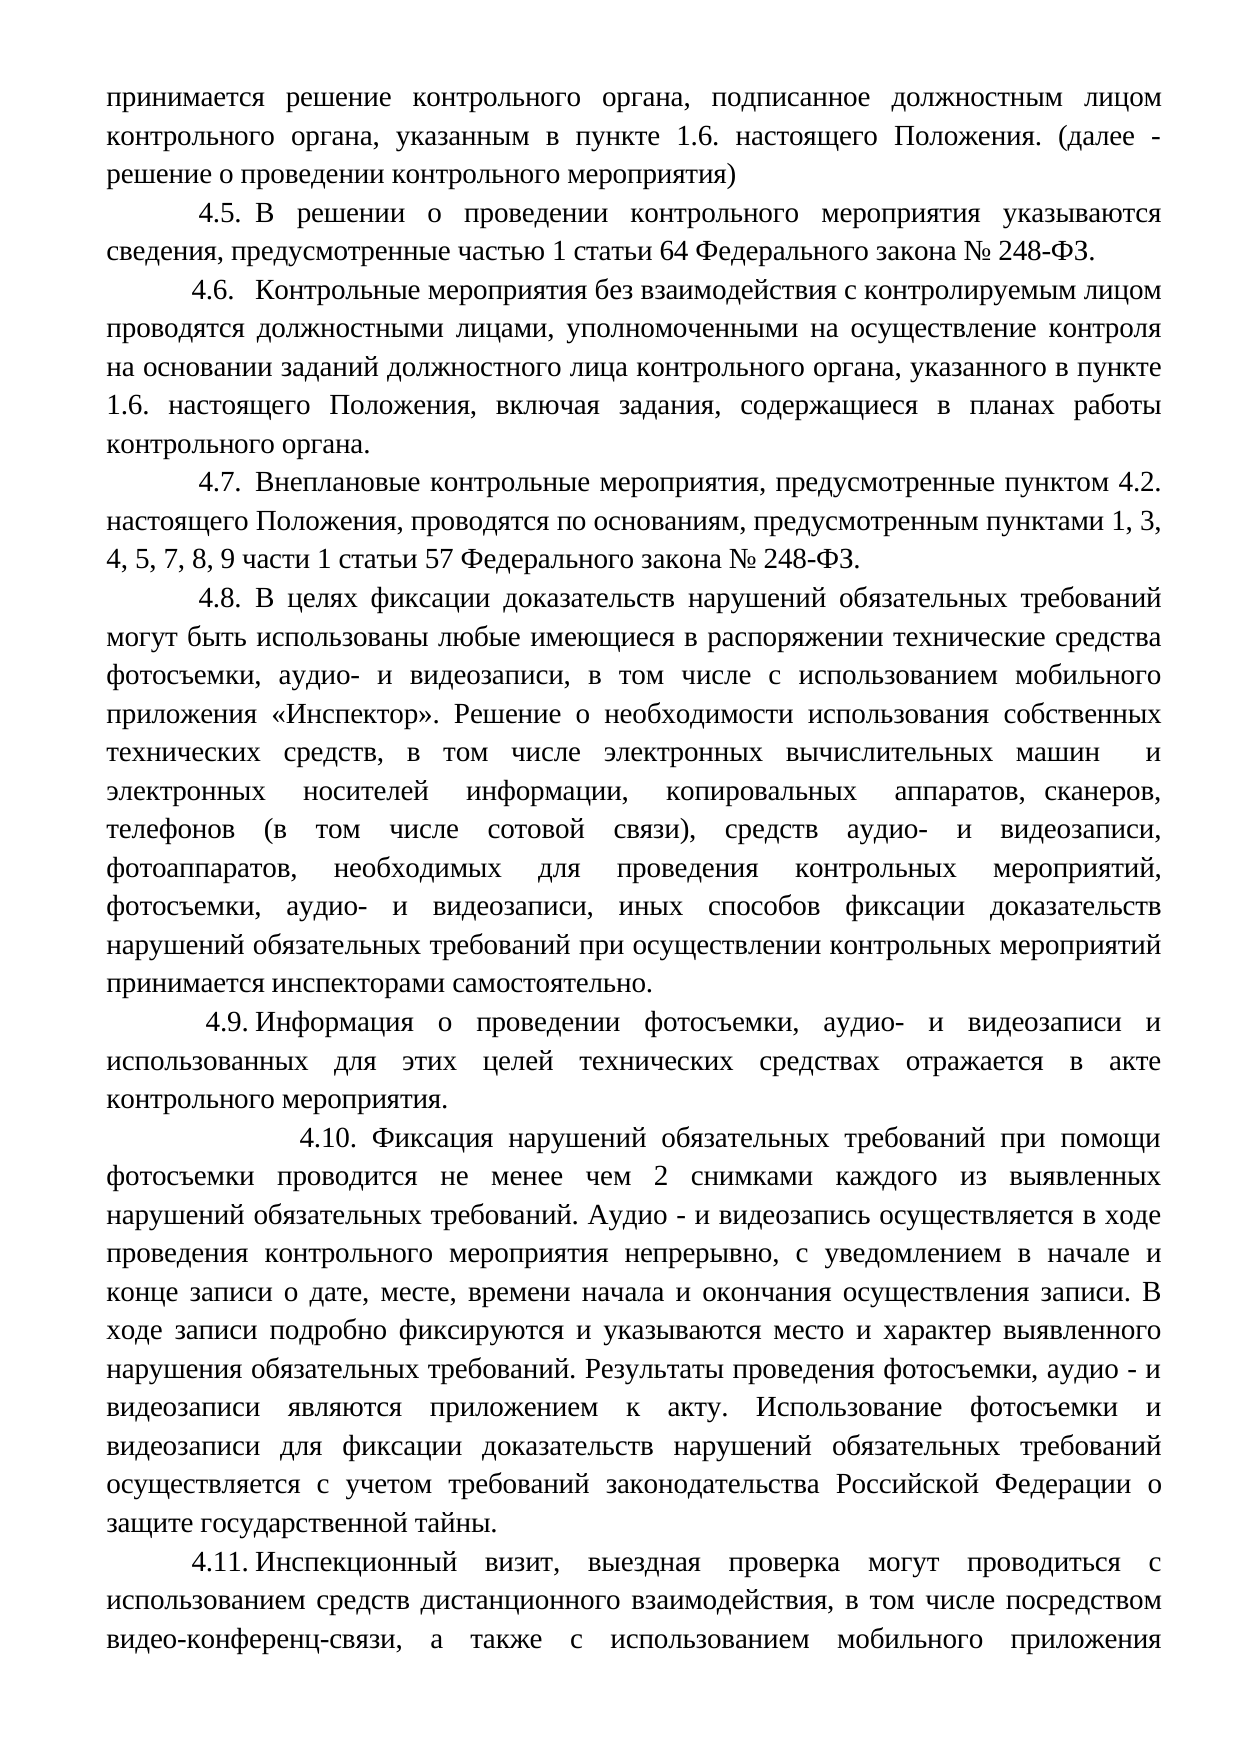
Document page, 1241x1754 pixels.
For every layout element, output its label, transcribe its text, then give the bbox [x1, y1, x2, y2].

text 4.8. В целях фиксации доказательств нарушений обязательных требований могут быть использованы любые имеющиеся в распоряжении технические средства фотосъемки, аудио- и видеозаписи, в том числе с использованием мобильного приложения «Инспектор». Решение о необходимости использования собственных технических средств, в том числе электронных вычислительных машин и электронных носителей информации, копировальных аппаратов, сканеров, телефонов (в том числе сотовой связи), средств аудио- и видеозаписи, фотоаппаратов, необходимых для проведения контрольных мероприятий, фотосъемки, аудио- и видеозаписи, иных способов фиксации доказательств нарушений обязательных требований при осуществлении контрольных мероприятий принимается инспекторами самостоятельно. [106, 580, 1162, 999]
text 4.9. Информация о проведении фотосъемки, аудио- и видеозаписи и использованных для этих целей технических средствах отражается в акте контрольного мероприятия. [106, 1004, 1162, 1115]
text 4.5. В решении о проведении контрольного мероприятия указываются сведения, предусмотренные частью 1 статьи 64 Федерального закона № 248-ФЗ. [106, 195, 1162, 267]
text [106, 1544, 1162, 1654]
text 4.10. Фиксация нарушений обязательных требований при помощи фотосъемки проводится не менее чем 2 снимками каждого из выявленных нарушений обязательных требований. Аудио - и видеозапись осуществляется в ходе проведения контрольного мероприятия непрерывно, с уведомлением в начале и конце записи о дате, месте, времени начала и окончания осуществления записи. В ходе записи подробно фиксируются и указываются место и характер выявленного нарушения обязательных требований. Результаты проведения фотосъемки, аудио - и видеозаписи являются приложением к акту. Использование фотосъемки и видеозаписи для фиксации доказательств нарушений обязательных требований осуществляется с учетом требований законодательства Российской Федерации о защите государственной тайны. [106, 1120, 1162, 1539]
text 4.6. Контрольные мероприятия без взаимодействия с контролируемым лицом проводятся должностными лицами, уполномоченными на осуществление контроля на основании заданий должностного лица контрольного органа, указанного в пункте 1.6. настоящего Положения, включая задания, содержащиеся в планах работы контрольного органа. [106, 272, 1162, 459]
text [106, 79, 1162, 190]
text 4.7. Внеплановые контрольные мероприятия, предусмотренные пунктом 4.2. настоящего Положения, проводятся по основаниям, предусмотренным пунктами 1, 3, 4, 5, 7, 8, 9 части 1 статьи 57 Федерального закона № 248-ФЗ. [106, 464, 1162, 575]
